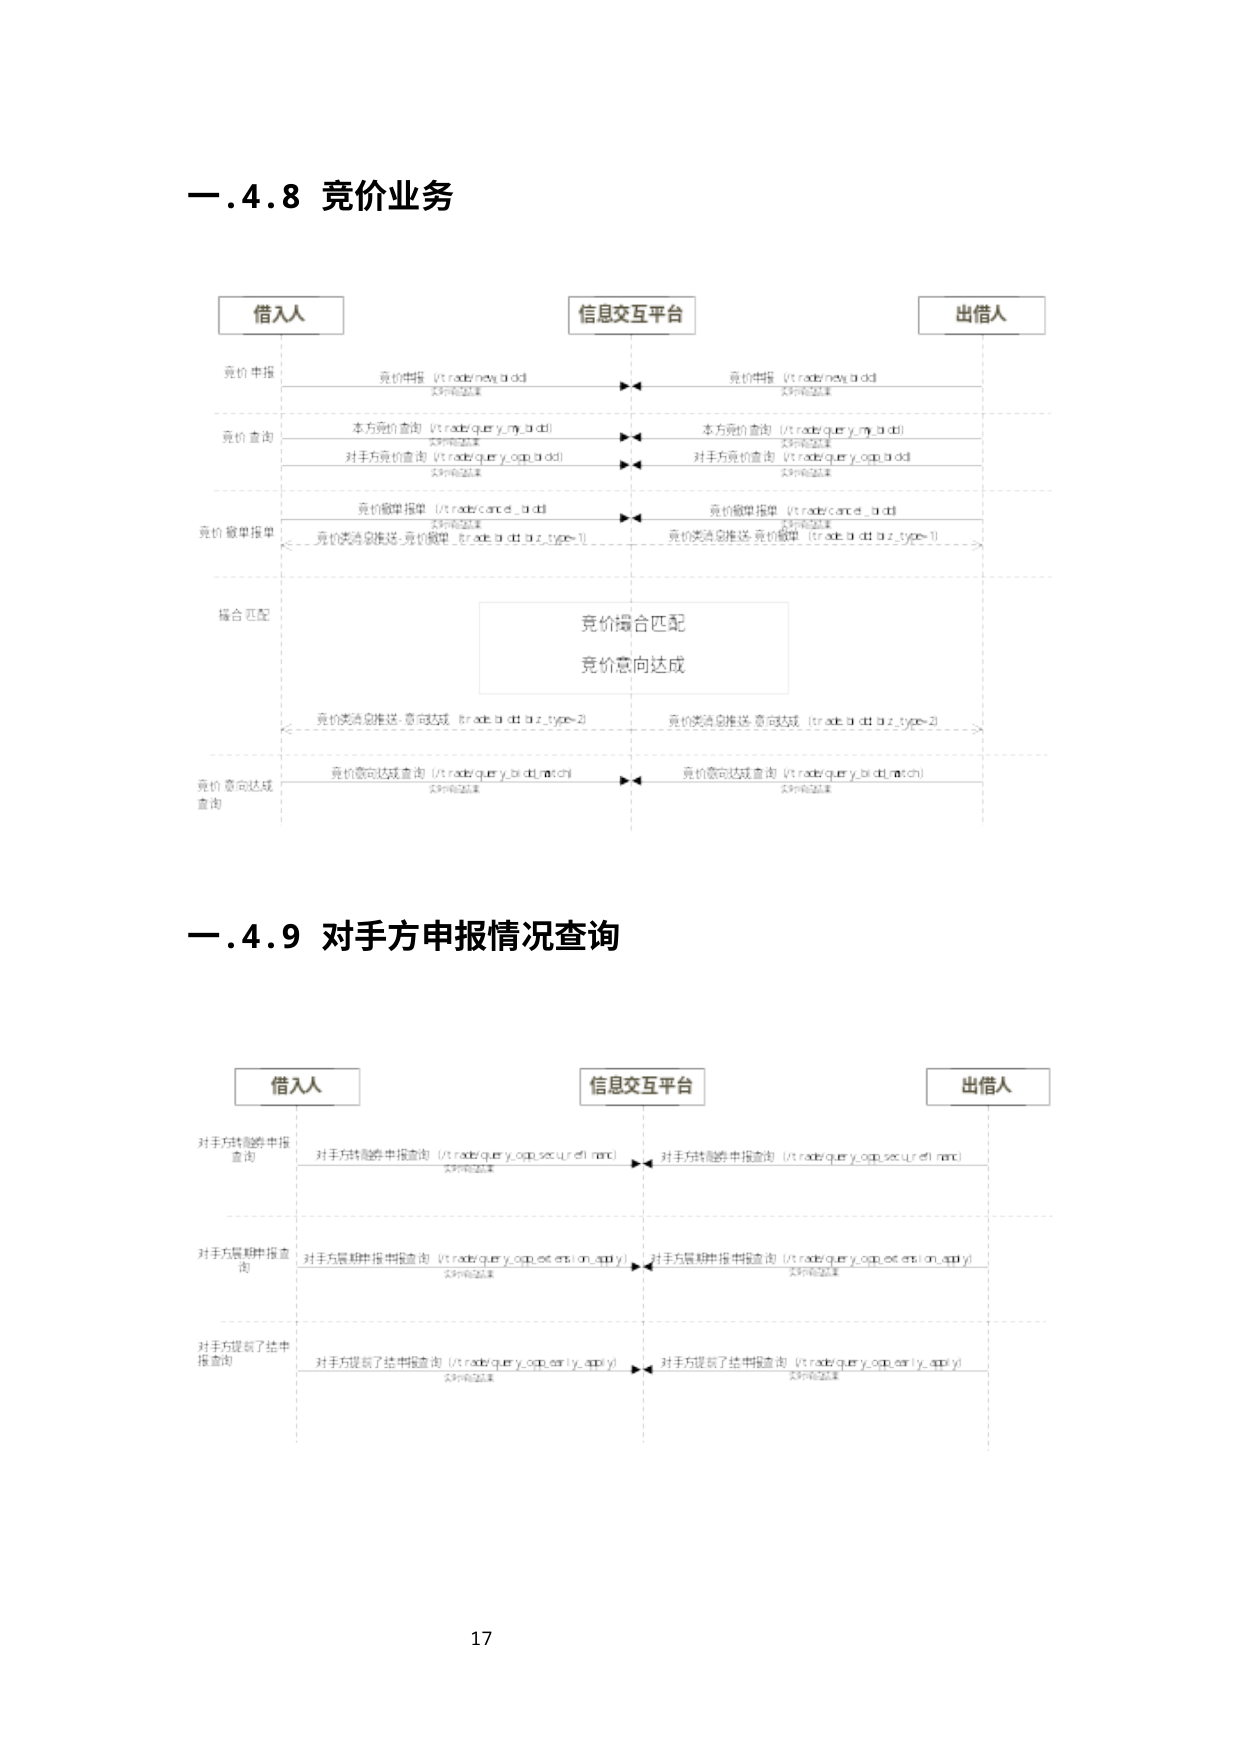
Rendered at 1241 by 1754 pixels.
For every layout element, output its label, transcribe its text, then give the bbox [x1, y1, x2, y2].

subtitle 对手方申报情况查询 [187, 901, 1053, 966]
subtitle 竞价业务 [187, 162, 1053, 227]
